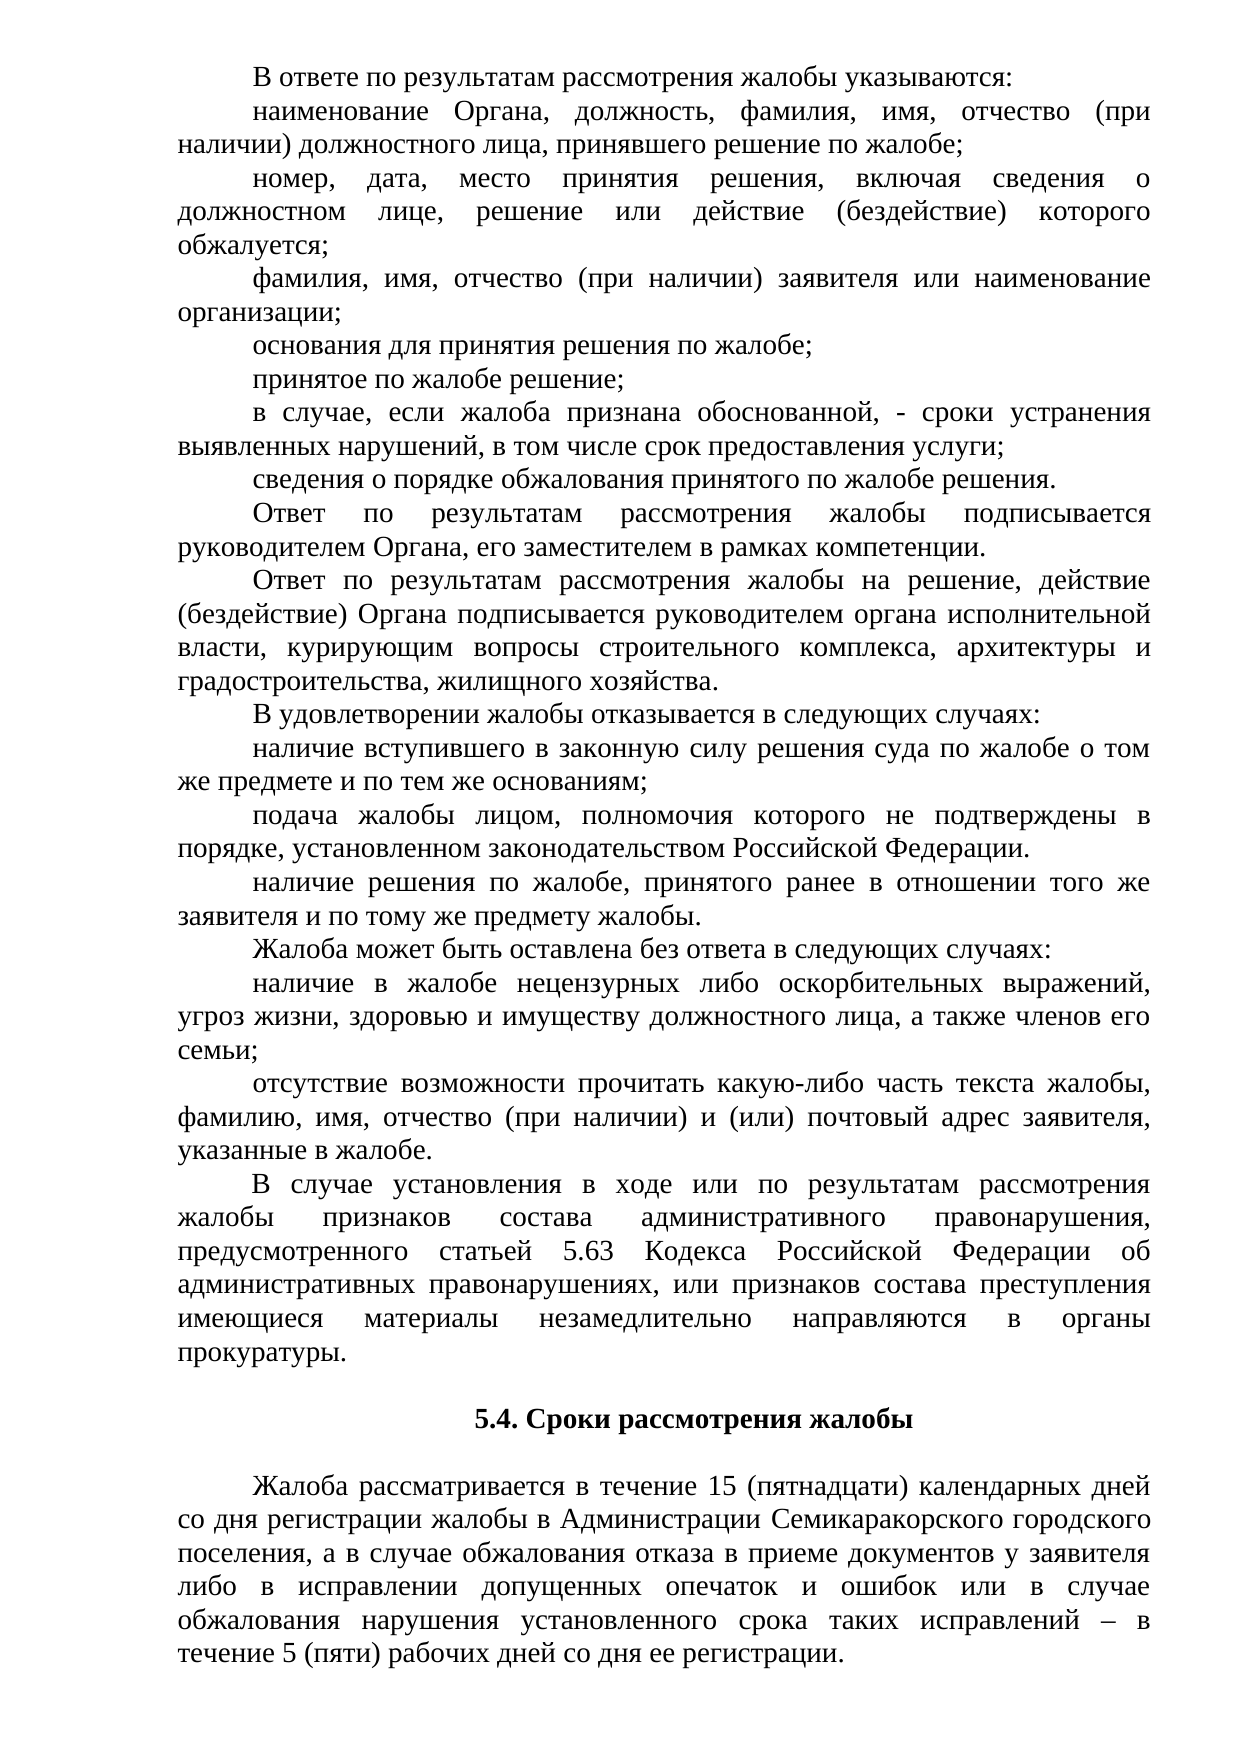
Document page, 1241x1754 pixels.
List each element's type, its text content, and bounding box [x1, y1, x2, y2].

text в случае, если жалоба признана обоснованной, - сроки устранения выявленных нарушений, в том числе срок предоставления услуги; [177, 394, 1152, 462]
text номер, дата, место принятия решения, включая сведения о должностном лице, решение или действие (бездействие) которого обжалуется; [177, 160, 1152, 260]
text 5.4. Сроки рассмотрения жалобы [177, 1401, 1152, 1434]
text Жалоба может быть оставлена без ответа в следующих случаях: [177, 931, 1152, 965]
text Ответ по результатам рассмотрения жалобы подписывается руководителем Органа, его заместителем в рамках компетенции. [177, 495, 1152, 562]
text принятое по жалобе решение; [177, 361, 1152, 394]
text наименование Органа, должность, фамилия, имя, отчество (при наличии) должностного лица, принявшего решение по жалобе; [177, 93, 1152, 160]
text В удовлетворении жалобы отказывается в следующих случаях: [177, 696, 1152, 730]
text основания для принятия решения по жалобе; [177, 327, 1152, 361]
text фамилия, имя, отчество (при наличии) заявителя или наименование организации; [177, 260, 1152, 327]
text В ответе по результатам рассмотрения жалобы указываются: [177, 59, 1152, 93]
text наличие в жалобе нецензурных либо оскорбительных выражений, угроз жизни, здоровью и имуществу должностного лица, а также членов его семьи; [177, 965, 1152, 1065]
text В случае установления в ходе или по результатам рассмотрения жалобы признаков состава административного правонарушения, предусмотренного статьей 5.63 Кодекса Российской Федерации об административных правонарушениях, или признаков состава преступления имеющиеся материалы незамедлительно направляются в органы прокуратуры. [177, 1166, 1152, 1367]
text подача жалобы лицом, полномочия которого не подтверждены в порядке, установленном законодательством Российской Федерации. [177, 797, 1152, 864]
text Жалоба рассматривается в течение 15 (пятнадцати) календарных дней со дня регистрации жалобы в Администрации Семикаракорского городского поселения, а в случае обжалования отказа в приеме документов у заявителя либо в исправлении допущенных опечаток и ошибок или в случае обжалования нарушения установленного срока таких исправлений – в течение 5 (пяти) рабочих дней со дня ее регистрации. [177, 1468, 1152, 1669]
text отсутствие возможности прочитать какую-либо часть текста жалобы, фамилию, имя, отчество (при наличии) и (или) почтовый адрес заявителя, указанные в жалобе. [177, 1065, 1152, 1166]
text наличие решения по жалобе, принятого ранее в отношении того же заявителя и по тому же предмету жалобы. [177, 864, 1152, 931]
text Ответ по результатам рассмотрения жалобы на решение, действие (бездействие) Органа подписывается руководителем органа исполнительной власти, курирующим вопросы строительного комплекса, архитектуры и градостроительства, жилищного хозяйства. [177, 562, 1152, 696]
text сведения о порядке обжалования принятого по жалобе решения. [177, 462, 1152, 495]
text наличие вступившего в законную силу решения суда по жалобе о том же предмете и по тем же основаниям; [177, 730, 1152, 797]
